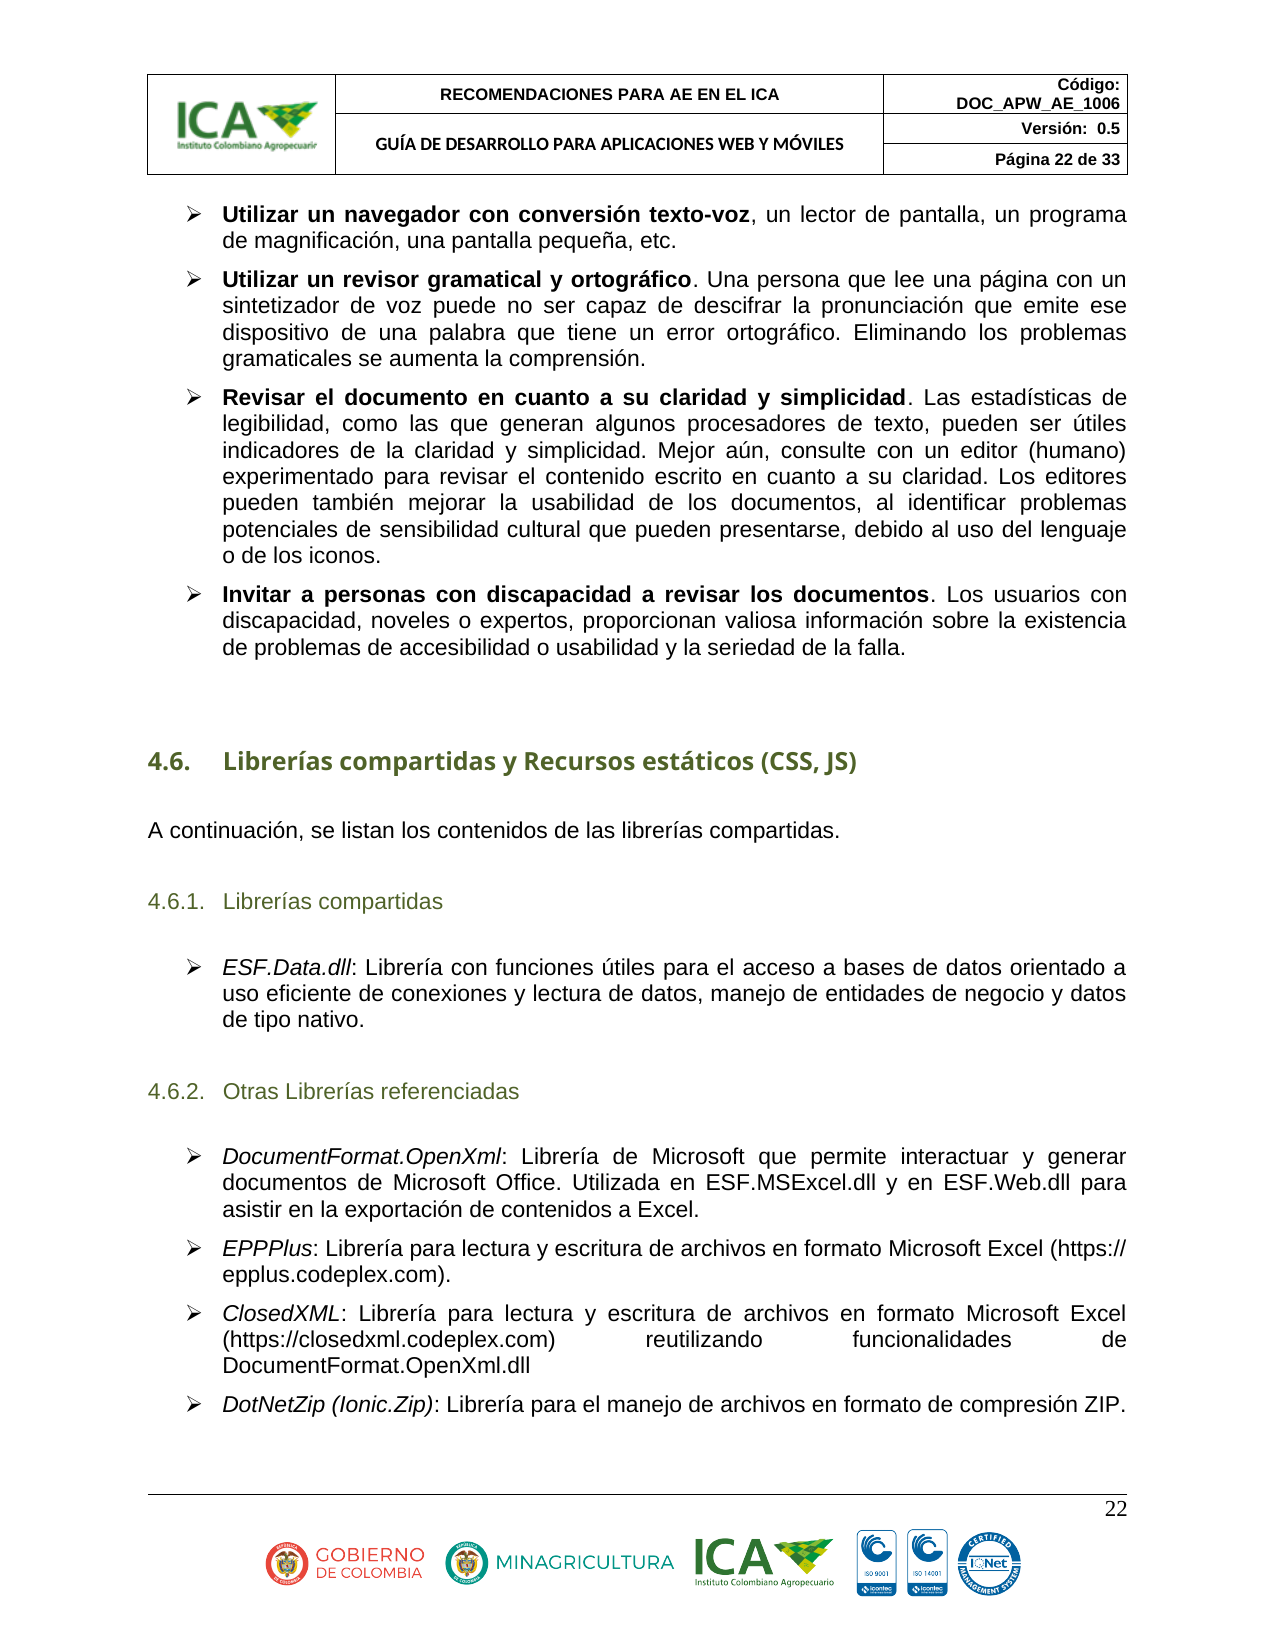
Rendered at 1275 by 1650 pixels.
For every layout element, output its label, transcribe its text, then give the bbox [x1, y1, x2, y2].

list Utilizar un navegador con conversión texto-voz, un lector de pantalla, un programa de magnificación, una pantalla pequeña, etc. [185, 201, 1127, 253]
subtitle Librerías compartidas y Recursos estáticos (CSS, JS) [148, 744, 1127, 778]
list EPPPlus: Librería para lectura y escritura de archivos en formato Microsoft Excel (https:// epplus.codeplex.com). [185, 1234, 1127, 1287]
list Revisar el documento en cuanto a su claridad y simplicidad. Las estadísticas de legibilidad, como las que generan algunos procesadores de texto, pueden ser útiles indicadores de la claridad y simplicidad. Mejor aún, consulte con un editor (humano) experimentado para revisar el contenido escrito en cuanto a su claridad. Los editores pueden también mejorar la usabilidad de los documentos, al identificar problemas potenciales de sensibilidad cultural que pueden presentarse, debido al uso del lenguaje o de los iconos. [185, 384, 1127, 568]
list DotNetZip (Ionic.Zip): Librería para el manejo de archivos en formato de compresión ZIP. [185, 1391, 1127, 1418]
subtitle Otras Librerías referenciadas [148, 1078, 1127, 1104]
text A continuación, se listan los contenidos de las librerías compartidas. [148, 817, 1127, 843]
list ESF.Data.dll: Librería con funciones útiles para el acceso a bases de datos orientado a uso eficiente de conexiones y lectura de datos, manejo de entidades de negocio y datos de tipo nativo. [185, 953, 1127, 1033]
picture [254, 1521, 1027, 1602]
list ClosedXML: Librería para lectura y escritura de archivos en formato Microsoft Excel (https://closedxml.codeplex.com) reutilizando funcionalidades de DocumentFormat.OpenXml.dll [185, 1300, 1127, 1379]
list Invitar a personas con discapacidad a revisar los documentos. Los usuarios con discapacidad, noveles o expertos, proporcionan valiosa información sobre la existencia de problemas de accesibilidad o usabilidad y la seriedad de la falla. [185, 581, 1127, 660]
list Utilizar un revisor gramatical y ortográfico. Una persona que lee una página con un sintetizador de voz puede no ser capaz de descifrar la pronunciación que emite ese dispositivo de una palabra que tiene un error ortográfico. Eliminando los problemas gramaticales se aumenta la comprensión. [185, 266, 1127, 371]
list DocumentFormat.OpenXml: Librería de Microsoft que permite interactuar y generar documentos de Microsoft Office. Utilizada en ESF.MSExcel.dll y en ESF.Web.dll para asistir en la exportación de contenidos a Excel. [185, 1143, 1127, 1222]
subtitle Librerías compartidas [148, 888, 1127, 915]
